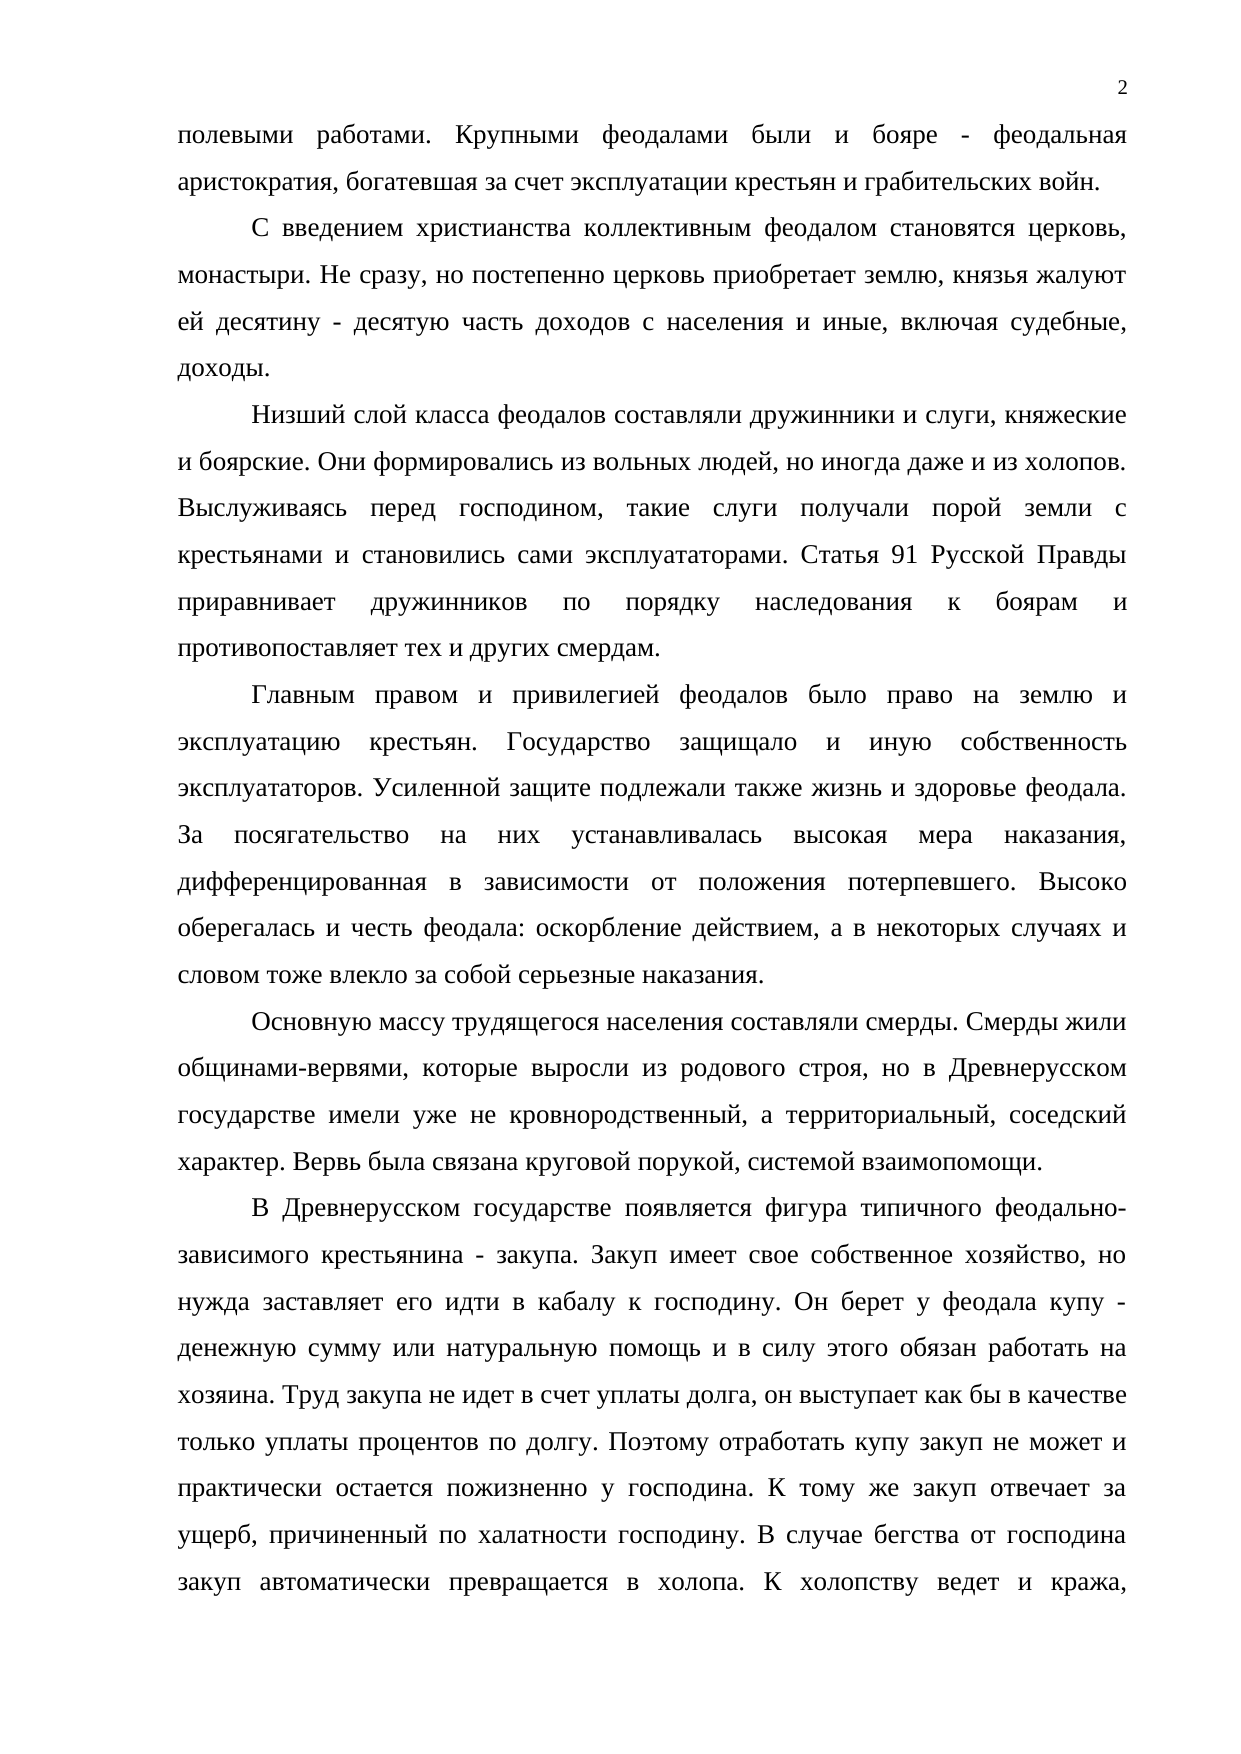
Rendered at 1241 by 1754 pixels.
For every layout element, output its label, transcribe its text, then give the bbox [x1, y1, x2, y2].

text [177, 1191, 1128, 1596]
text Низший слой класса феодалов составляли дружинники и слуги, княжеские и боярские. Они формировались из вольных людей, но иногда даже и из холопов. Выслуживаясь перед господином, такие слуги получали порой земли с крестьянами и становились сами эксплуататорами. Статья 91 Русской Правды приравнивает дружинников по порядку наследования к боярам и противопоставляет тех и других смердам. [177, 398, 1128, 663]
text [177, 118, 1128, 196]
text Главным правом и привилегией феодалов было право на землю и эксплуатацию крестьян. Государство защищало и иную собственность эксплуататоров. Усиленной защите подлежали также жизнь и здоровье феодала. За посягательство на них устанавливалась высокая мера наказания, дифференцированная в зависимости от положения потерпевшего. Высоко оберегалась и честь феодала: оскорбление действием, а в некоторых случаях и словом тоже влекло за собой серьезные наказания. [177, 678, 1128, 989]
text С введением христианства коллективным феодалом становятся церковь, монастыри. Не сразу, но постепенно церковь приобретает землю, князья жалуют ей десятину - десятую часть доходов с населения и иные, включая судебные, доходы. [177, 211, 1128, 383]
text Основную массу трудящегося населения составляли смерды. Смерды жили общинами-вервями, которые выросли из родового строя, но в Древнерусском государстве имели уже не кровнородственный, а территориальный, соседский характер. Вервь была связана круговой порукой, системой взаимопомощи. [177, 1005, 1128, 1176]
